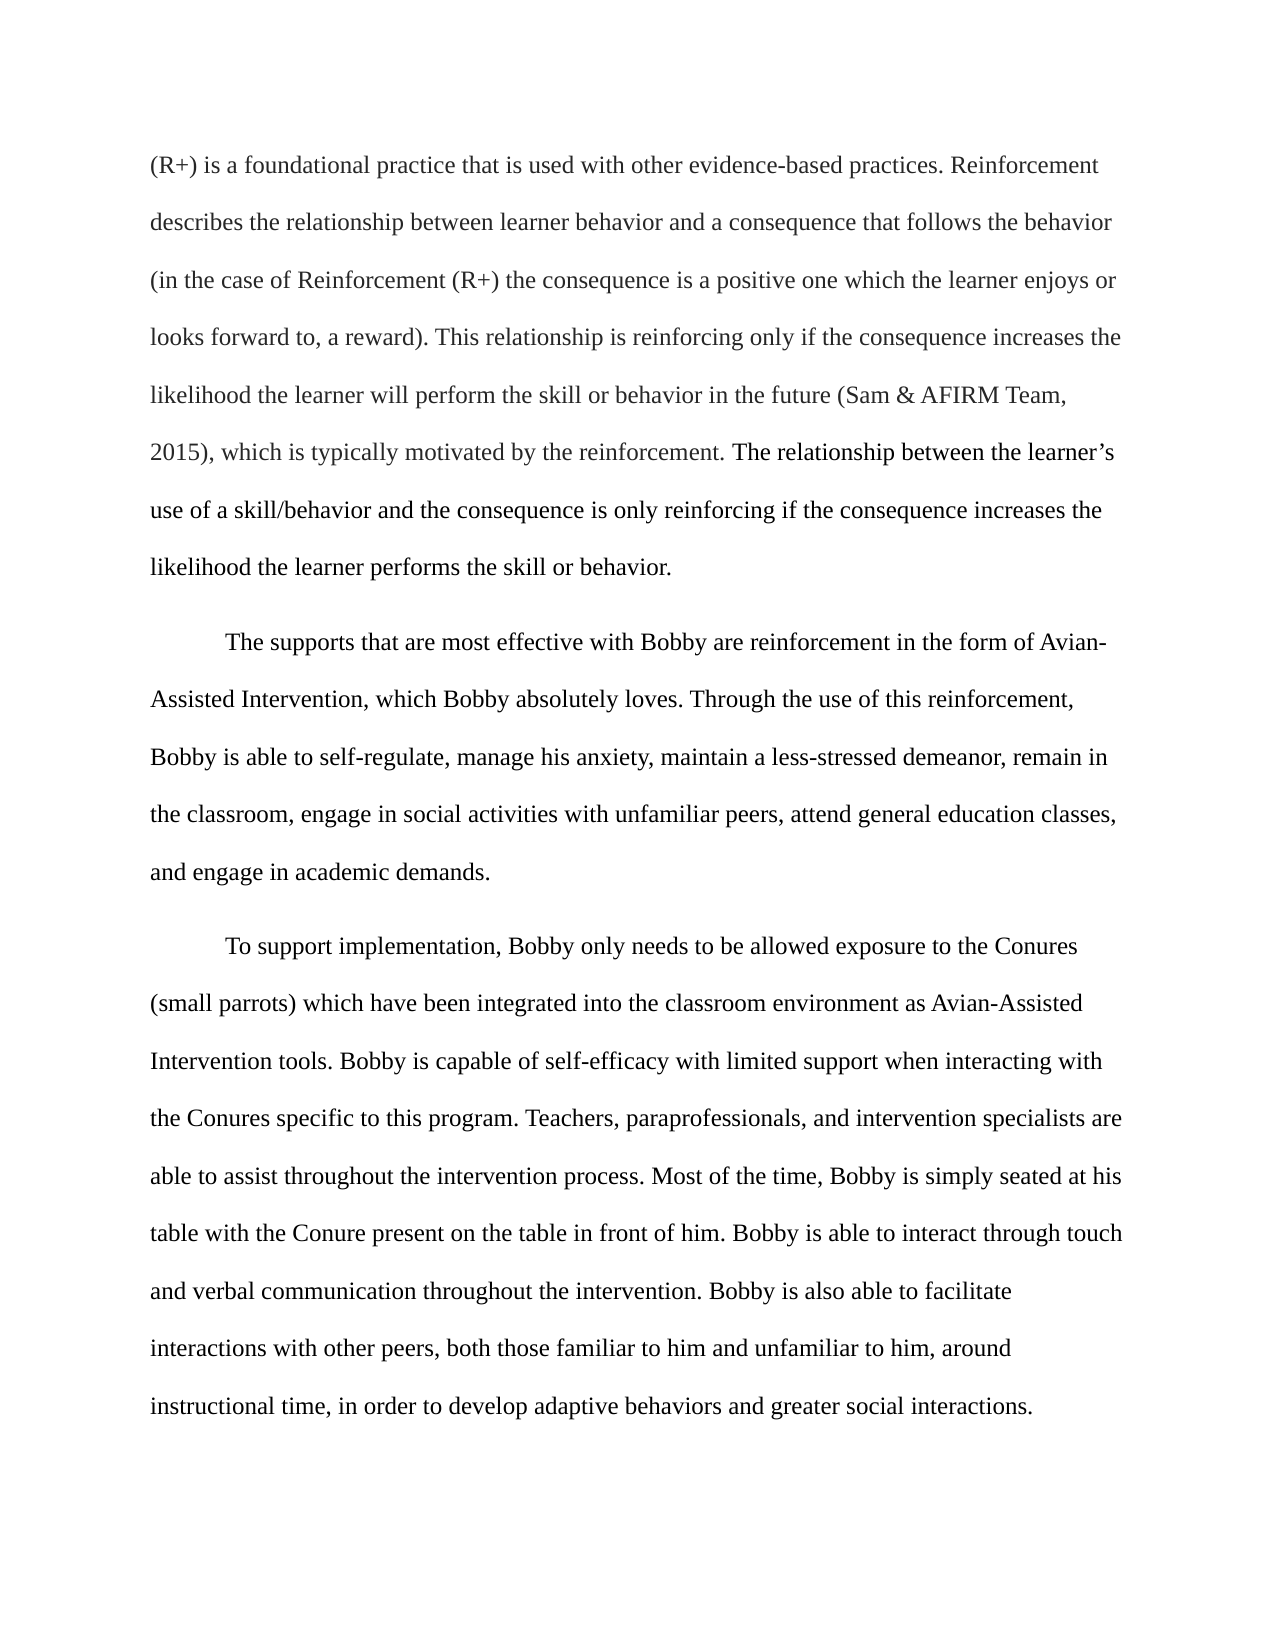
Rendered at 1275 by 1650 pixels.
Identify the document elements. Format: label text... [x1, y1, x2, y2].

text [150, 150, 1125, 581]
text The supports that are most effective with Bobby are reinforcement in the form of Avian-Assisted Intervention, which Bobby absolutely loves. Through the use of this reinforcement, Bobby is able to self-regulate, manage his anxiety, maintain a less-stressed demeanor, remain in the classroom, engage in social activities with unfamiliar peers, attend general education classes, and engage in academic demands. [150, 627, 1125, 885]
text To support implementation, Bobby only needs to be allowed exposure to the Conures (small parrots) which have been integrated into the classroom environment as Avian-Assisted Intervention tools. Bobby is capable of self-efficacy with limited support when interacting with the Conures specific to this program. Teachers, paraprofessionals, and intervention specialists are able to assist throughout the intervention process. Most of the time, Bobby is simply seated at his table with the Conure present on the table in front of him. Bobby is able to interact through touch and verbal communication throughout the intervention. Bobby is also able to facilitate interactions with other peers, both those familiar to him and unfamiliar to him, around instructional time, in order to develop adaptive behaviors and greater social interactions. [150, 931, 1125, 1419]
